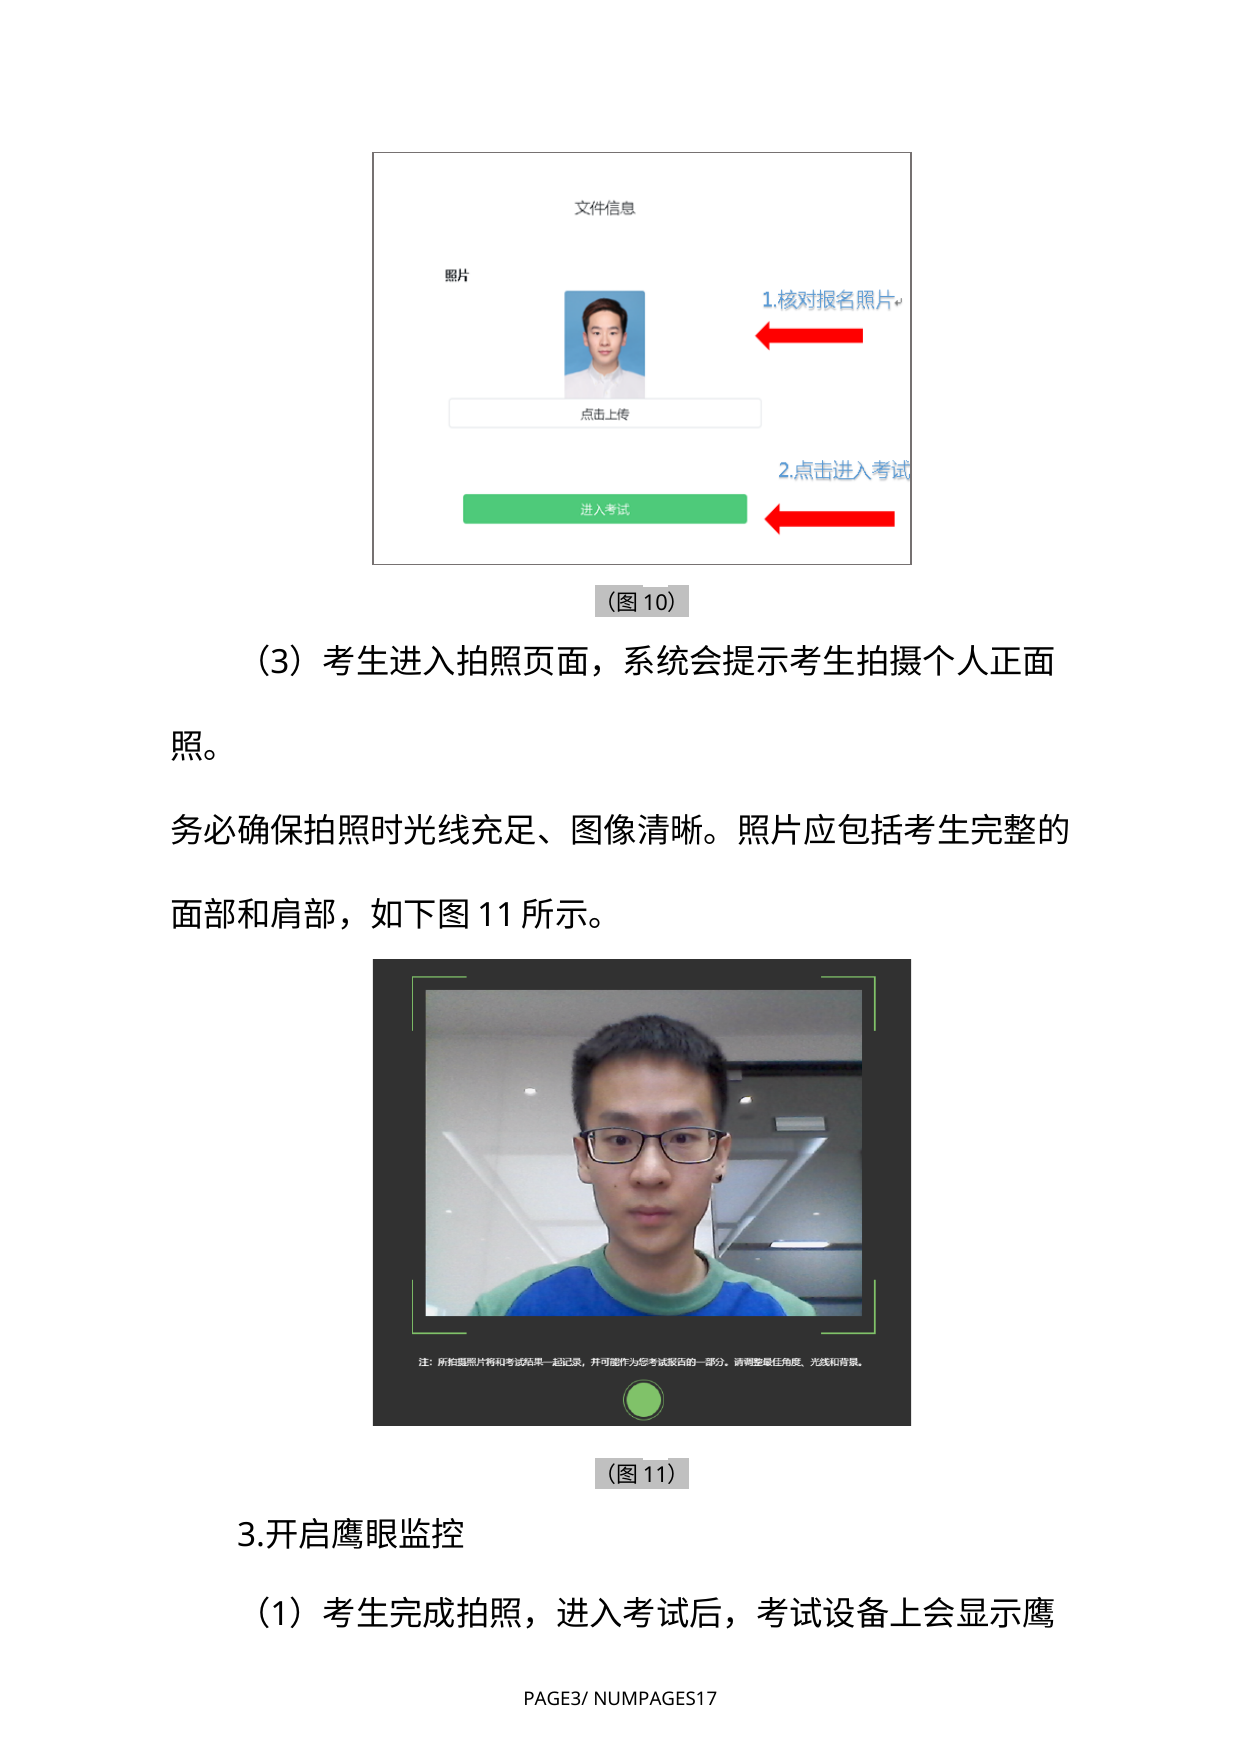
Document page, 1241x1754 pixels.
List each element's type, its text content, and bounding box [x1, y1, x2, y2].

picture [374, 153, 910, 564]
text （图10） [170, 584, 1070, 617]
text （图11） [170, 1457, 1070, 1490]
picture [372, 959, 912, 1426]
text （3）考生进入拍照页面，系统会提示考生拍摄个人正面照。 务必确保拍照时光线充足、图像清晰。照片应包括考生完整的面部和肩部，如下图11所示。 [170, 627, 1070, 945]
text 3.开启鹰眼监控 [170, 1499, 1070, 1564]
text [170, 1579, 1070, 1644]
